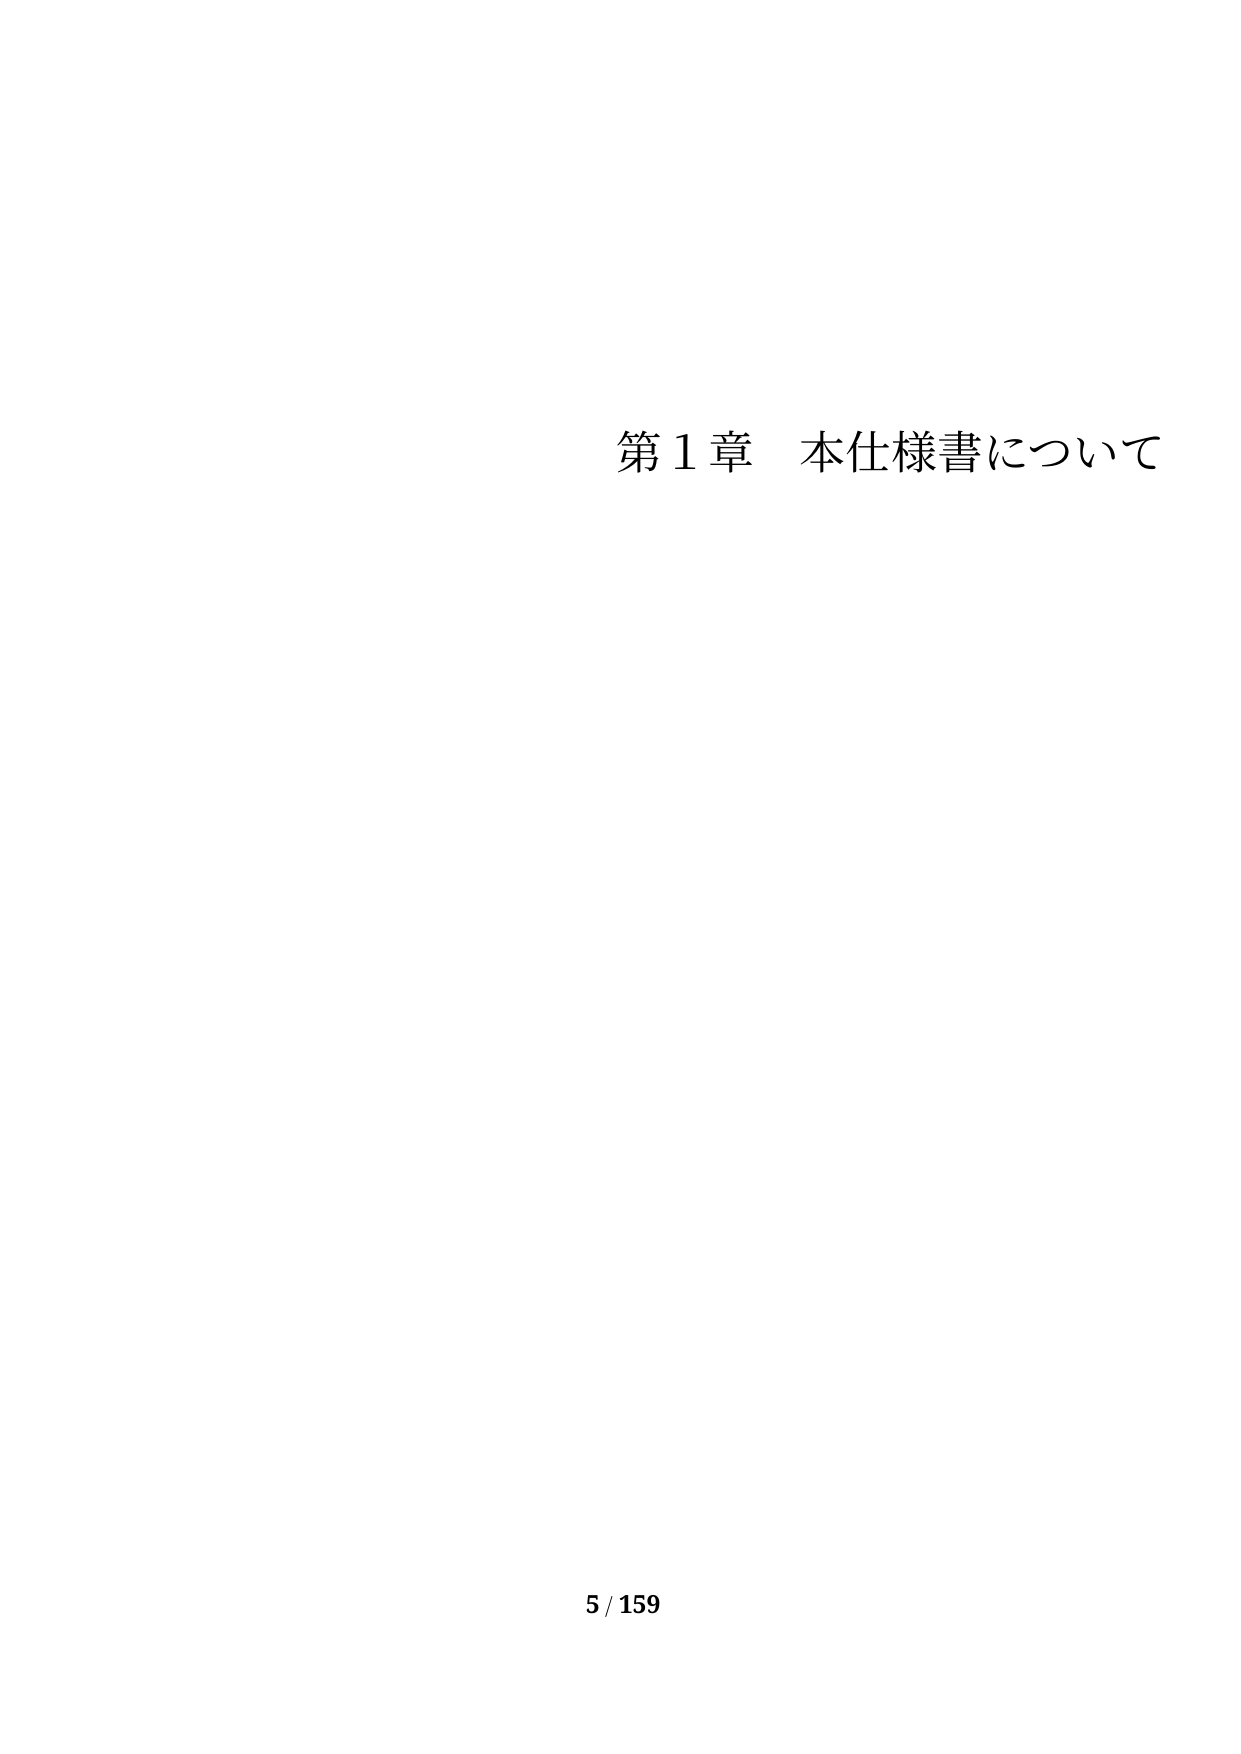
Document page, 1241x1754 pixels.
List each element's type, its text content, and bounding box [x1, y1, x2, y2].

subtitle 第１章 本仕様書について [75, 417, 1165, 483]
